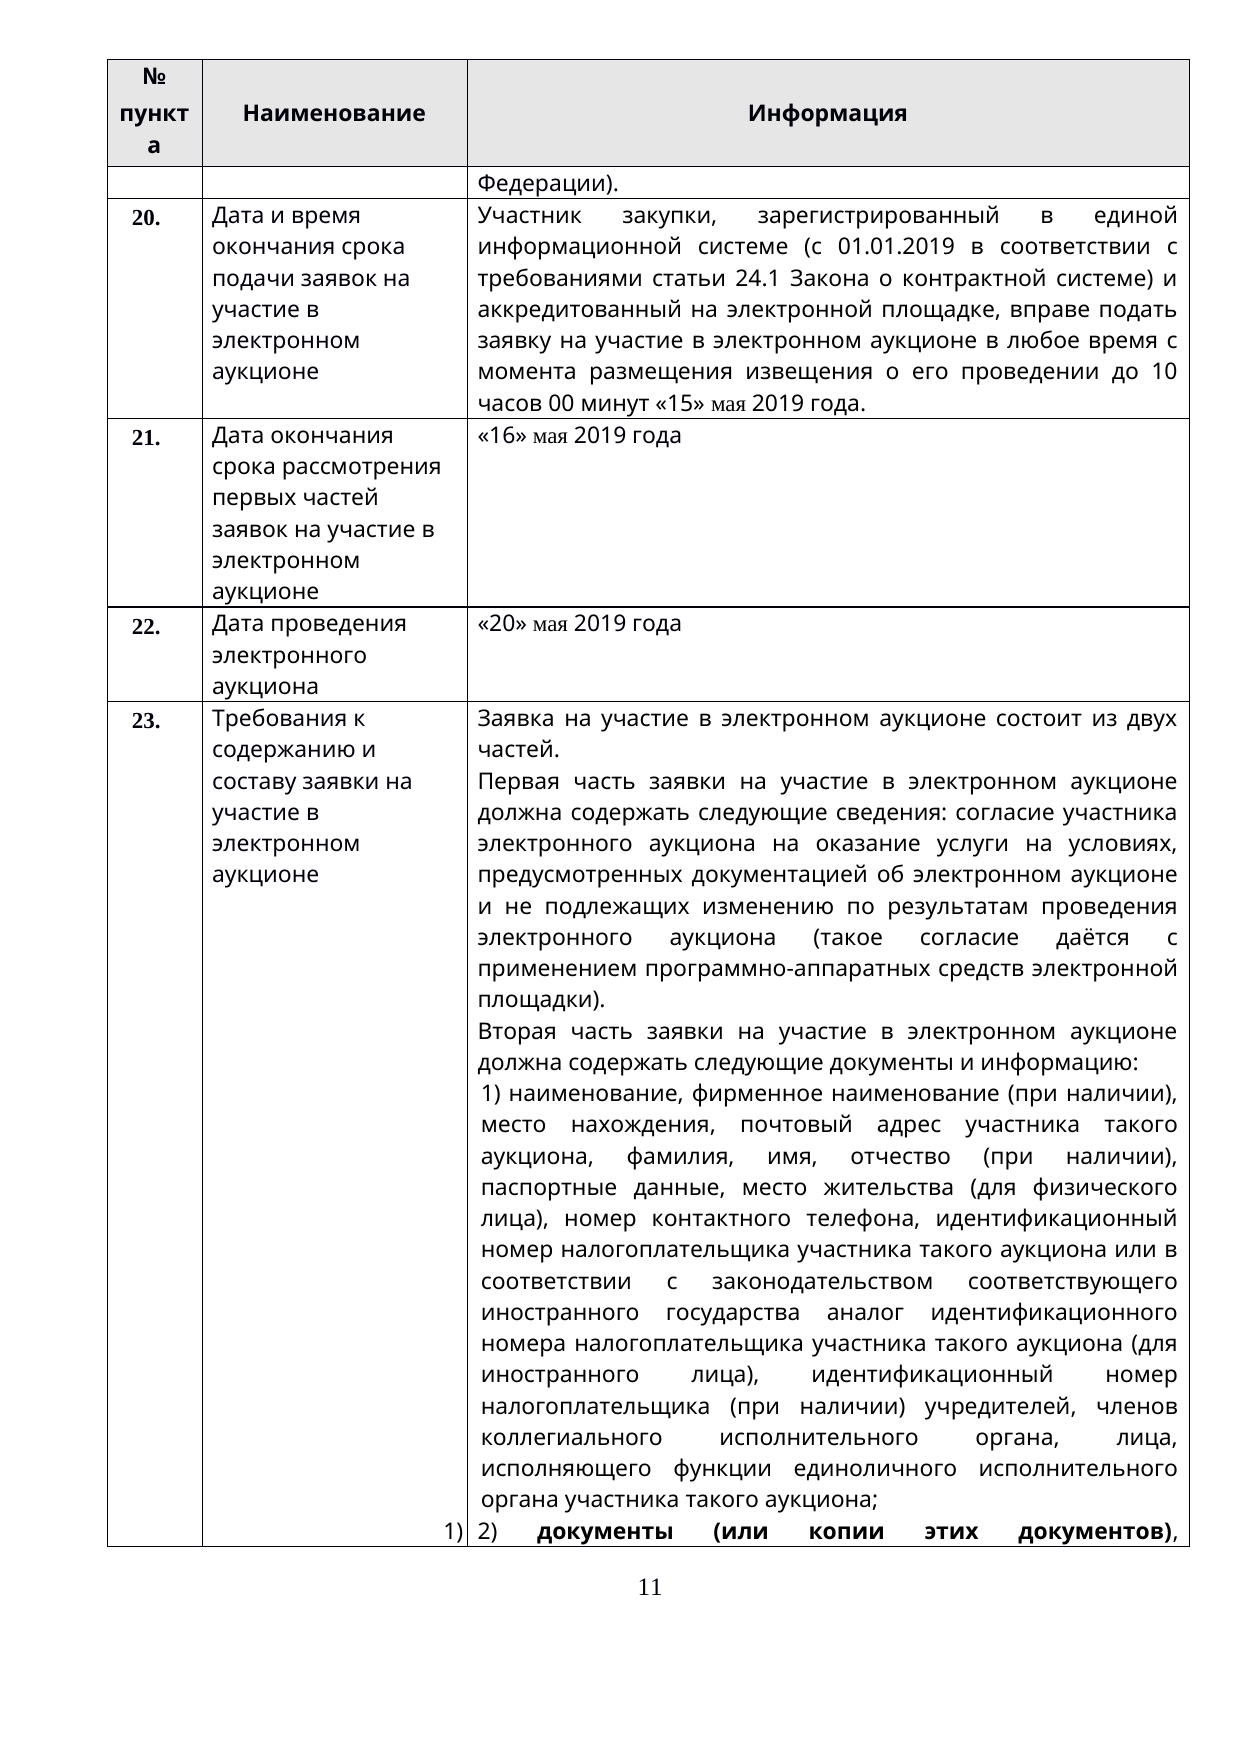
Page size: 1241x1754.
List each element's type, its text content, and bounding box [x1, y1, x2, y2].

table_cell [108, 419, 202, 606]
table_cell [468, 702, 1189, 1546]
table_cell Дата проведения электронного аукциона [203, 608, 467, 701]
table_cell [203, 702, 467, 1546]
table_cell «20» мая 2019 года [468, 608, 1189, 701]
table_cell [108, 199, 202, 418]
table_cell «16» мая 2019 года [468, 419, 1189, 606]
table_cell Участник закупки, зарегистрированный в единой информационной системе (с 01.01.2019 в соответствии с требованиями статьи 24.1 Закона о контрактной системе) и аккредитованный на электронной площадке, вправе подать заявку на участие в электронном аукционе в любое время с момента размещения извещения о его проведении до 10 часов 00 минут «15» мая 2019 года. [468, 199, 1189, 418]
table_cell [108, 167, 202, 198]
table_header № пункта [108, 60, 202, 166]
table_cell [108, 702, 202, 1546]
table_cell Дата окончания срока рассмотрения первых частей заявок на участие в электронном аукционе [203, 419, 467, 606]
table_header Информация [468, 60, 1189, 166]
table_header Наименование [203, 60, 467, 166]
table_cell Дата и время окончания срока подачи заявок на участие в электронном аукционе [203, 199, 467, 418]
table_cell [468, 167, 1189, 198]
table_cell [108, 608, 202, 701]
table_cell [203, 167, 467, 198]
